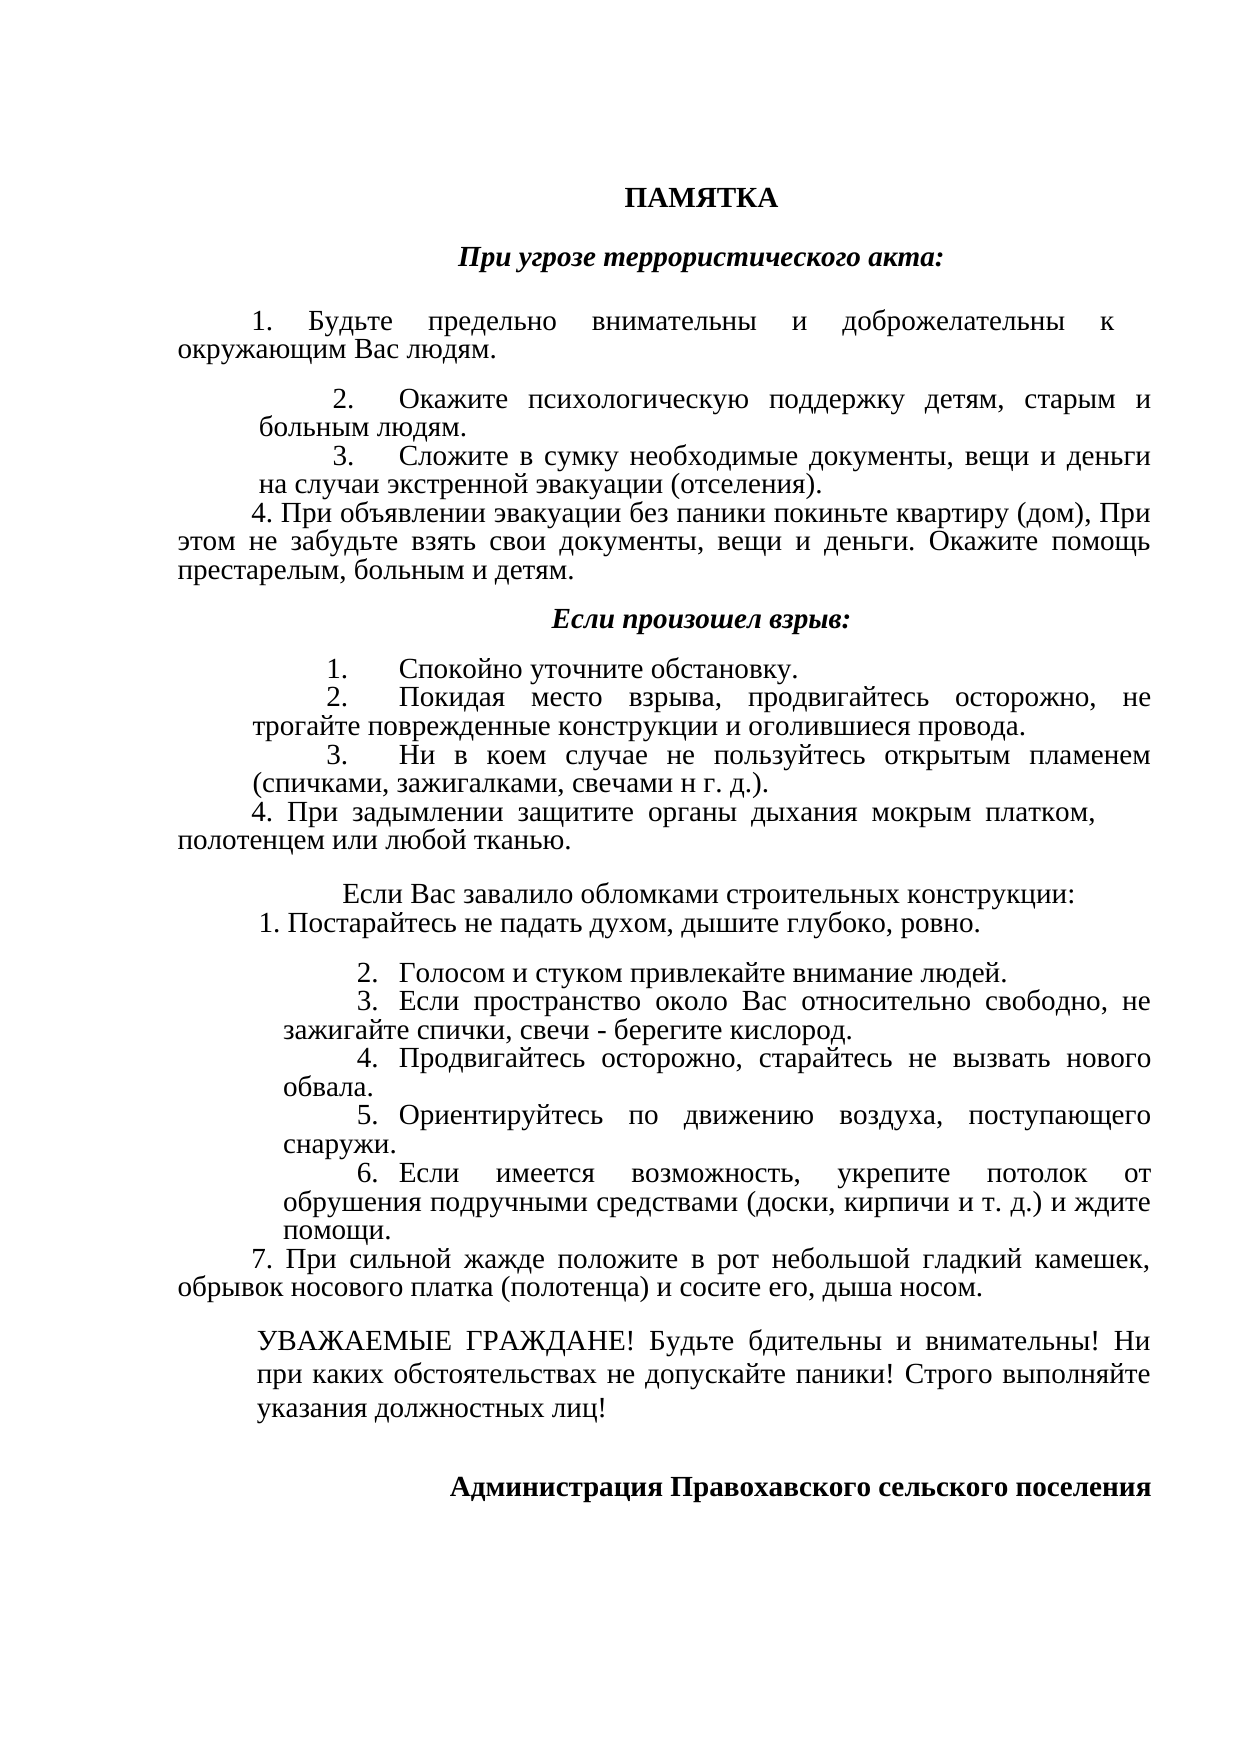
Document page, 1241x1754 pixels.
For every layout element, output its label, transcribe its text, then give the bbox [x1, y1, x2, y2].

text При угрозе террористического акта: [177, 239, 1152, 273]
text 1. Будьте предельно внимательны и доброжелательны к окружающим Вас людям. [177, 307, 1115, 364]
text Если Вас завалило обломками строительных конструкции: [177, 876, 1152, 910]
list Ориентируйтесь по движению воздуха, поступающего снаружи. [283, 1102, 1152, 1159]
text УВАЖАЕМЫЕ ГРАЖДАНЕ! Будьте бдительны и внимательны! Ни при каких обстоятельствах не допускайте паники! Строго выполняйте указания должностных лиц! [257, 1323, 1152, 1424]
list Ни в коем случае не пользуйтесь открытым пламенем (спичками, зажигалками, свечами н г. д.). [252, 741, 1152, 798]
list Голосом и стуком привлекайте внимание людей. [283, 959, 1152, 988]
text 7. При сильной жажде положите в рот небольшой гладкий камешек, обрывок носового платка (полотенца) и сосите его, дыша носом. [177, 1245, 1152, 1302]
text 4. При объявлении эвакуации без паники покиньте квартиру (дом), При этом не забудьте взять свои документы, вещи и деньги. Окажите помощь престарелым, больным и детям. [177, 499, 1152, 585]
text ПАМЯТКА [177, 180, 1152, 213]
list Сложите в сумку необходимые документы, вещи и деньги на случаи экстренной эвакуации (отселения). [258, 442, 1152, 499]
list Окажите психологическую поддержку детям, старым и больным людям. [258, 385, 1152, 442]
list Продвигайтесь осторожно, старайтесь не вызвать нового обвала. [283, 1045, 1152, 1102]
text 4. При задымлении защитите органы дыхания мокрым платком, полотенцем или любой тканью. [177, 798, 1097, 856]
list Покидая место взрыва, продвигайтесь осторожно, не трогайте поврежденные конструкции и оголившиеся провода. [252, 684, 1152, 741]
list Если имеется возможность, укрепите потолок от обрушения подручными средствами (доски, кирпичи и т. д.) и ждите помощи. [283, 1159, 1152, 1245]
list Если пространство около Вас относительно свободно, не зажигайте спички, свечи - берегите кислород. [283, 988, 1152, 1045]
text 1. Постарайтесь не падать духом, дышите глубоко, ровно. [177, 910, 1152, 938]
text Если произошел взрыв: [177, 606, 1152, 634]
text Администрация Правохавского сельского поселения [177, 1473, 1152, 1502]
list Спокойно уточните обстановку. [252, 655, 1152, 684]
